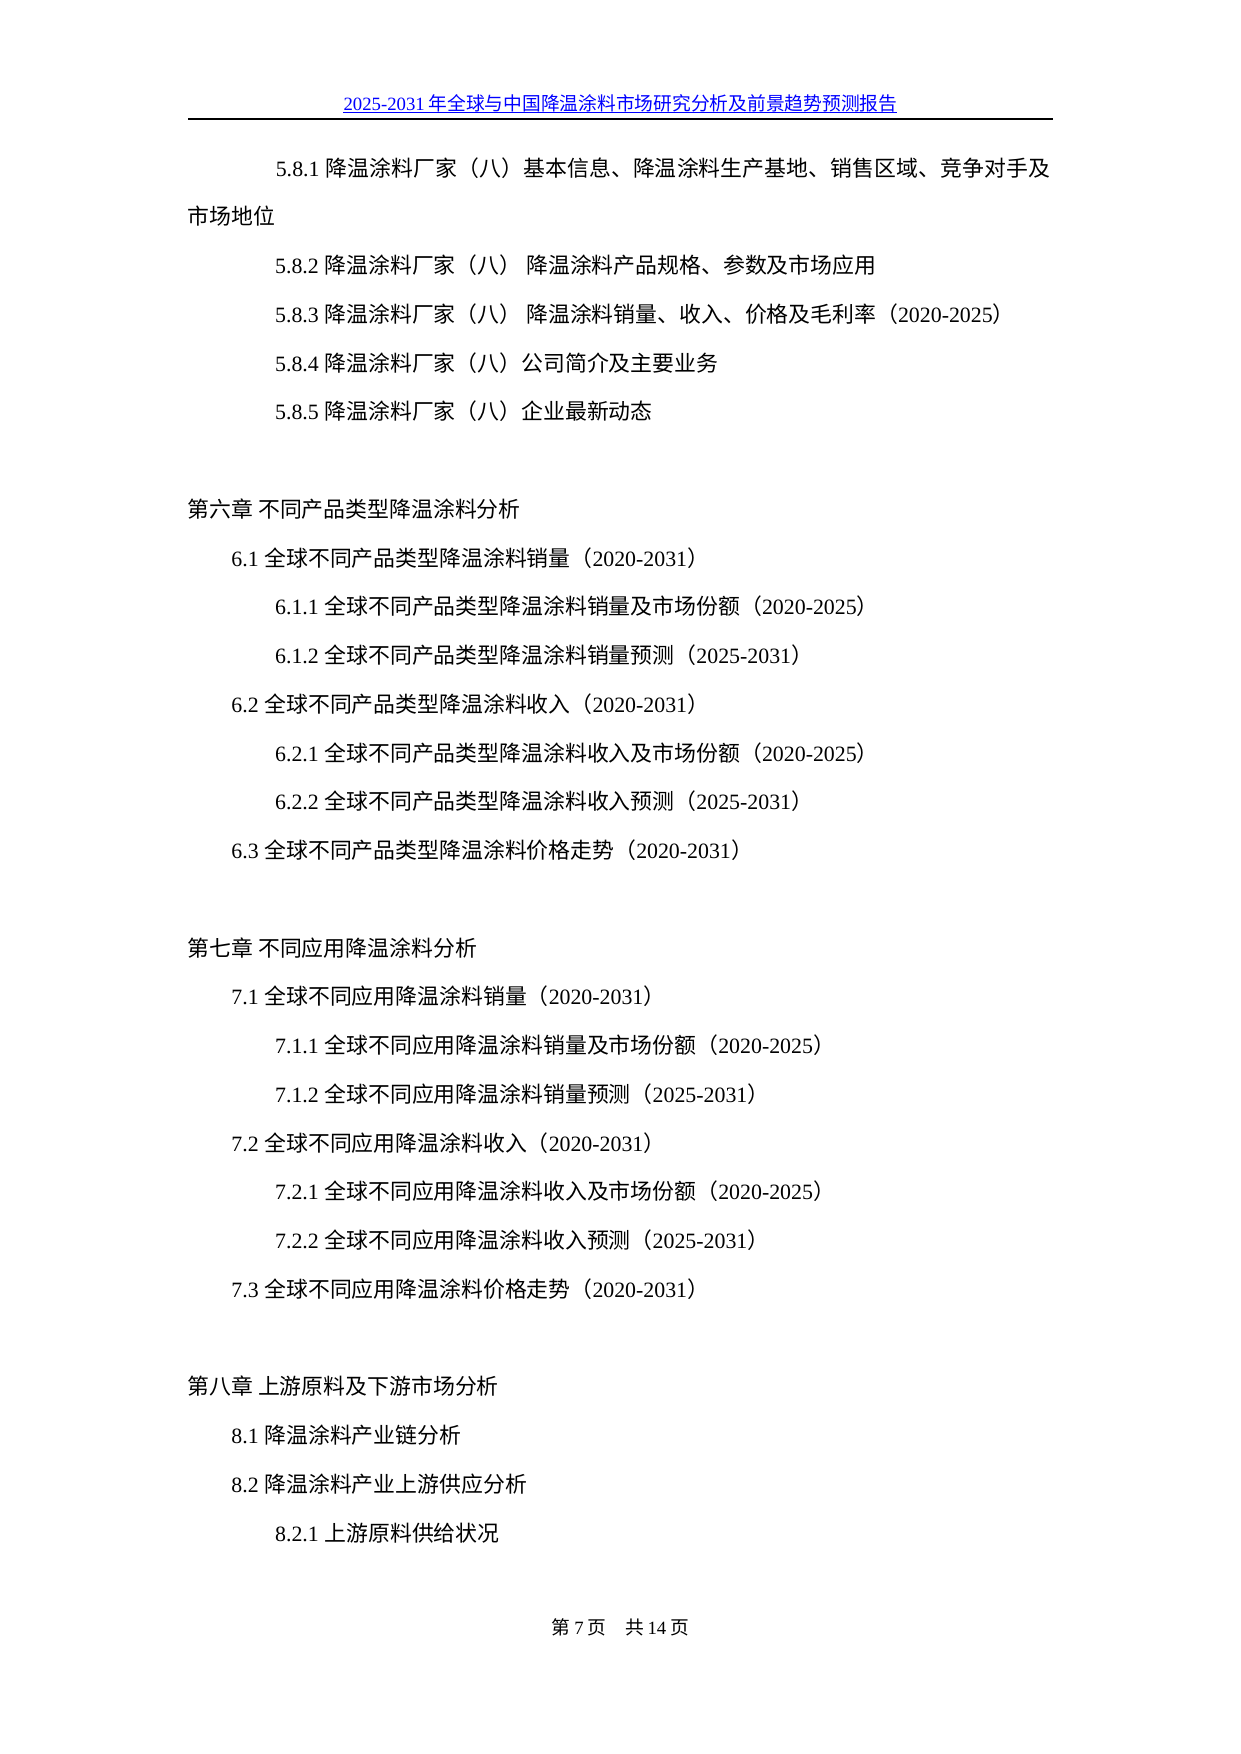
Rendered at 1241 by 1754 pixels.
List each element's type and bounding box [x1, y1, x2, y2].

text [187, 150, 1053, 1548]
